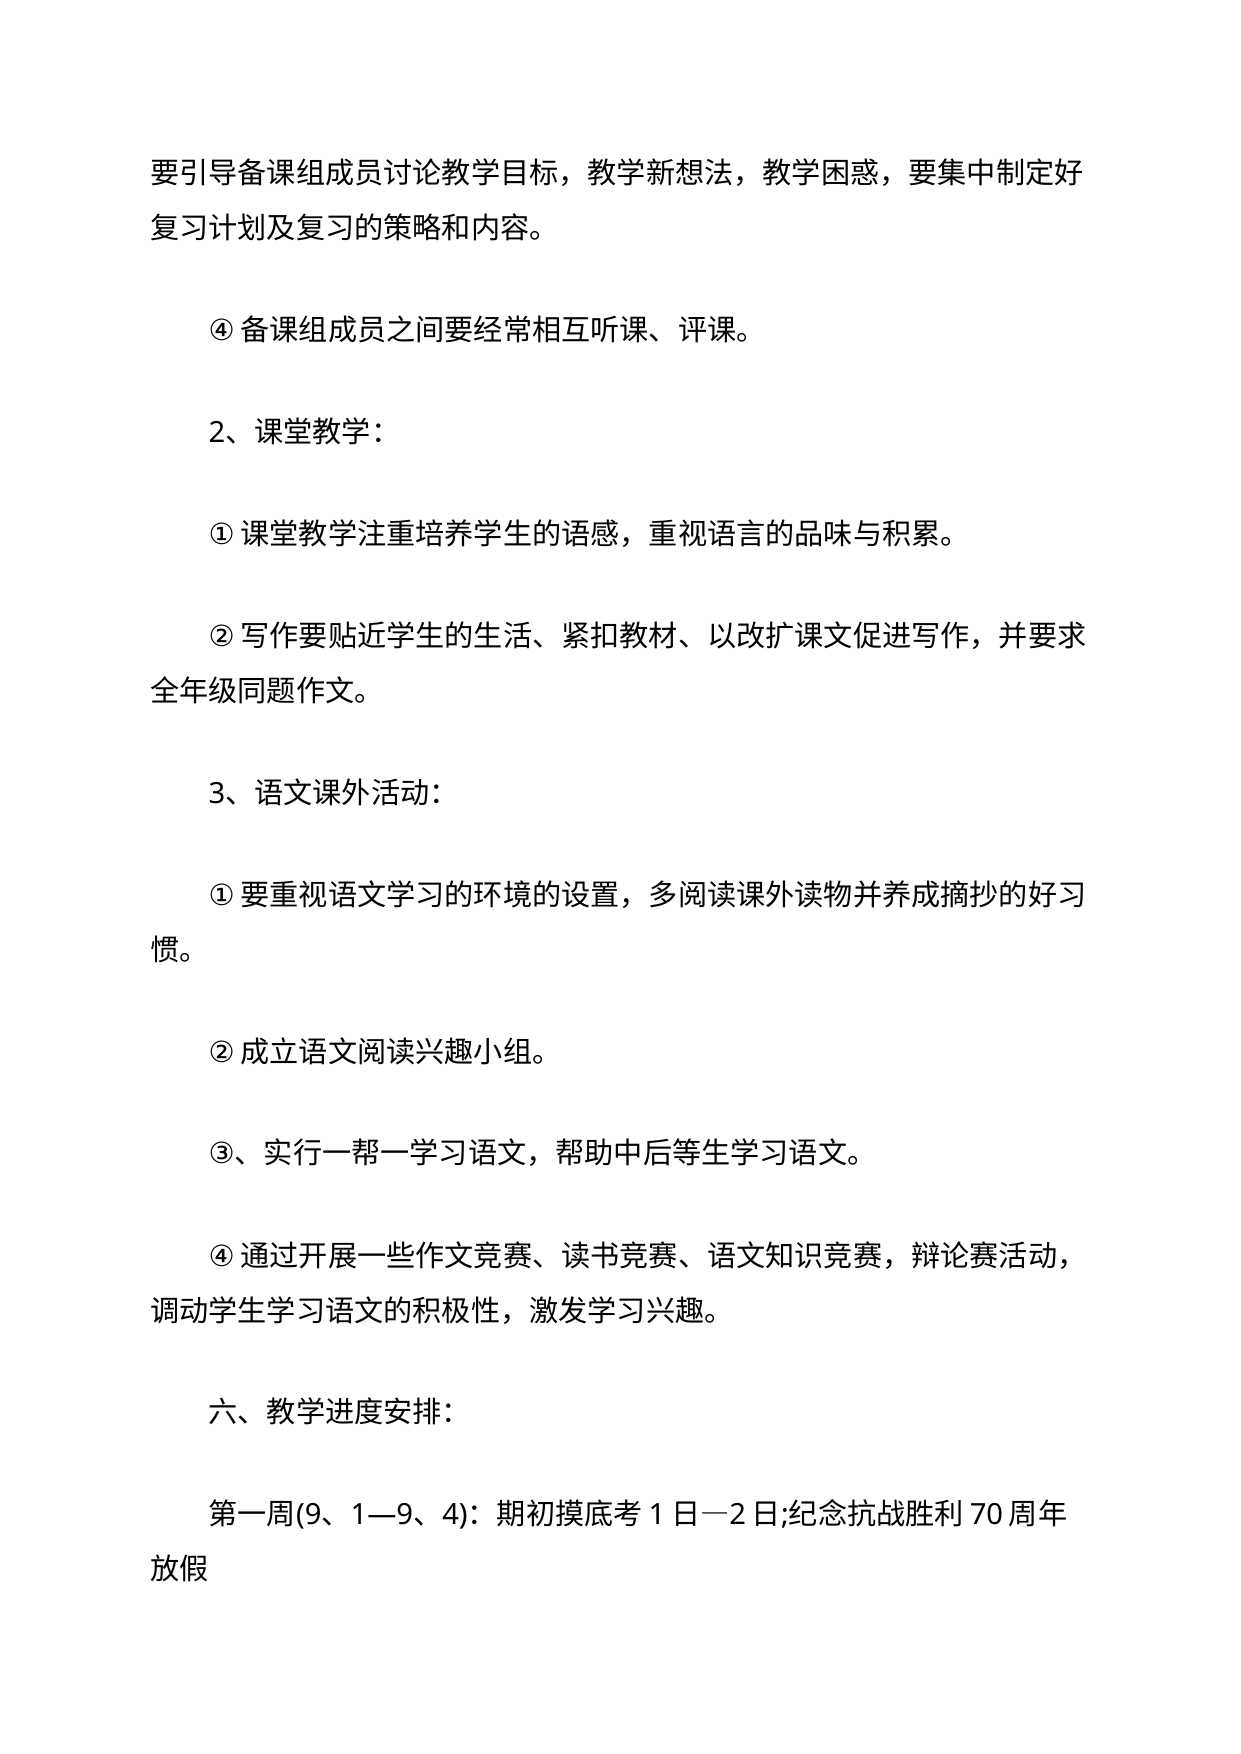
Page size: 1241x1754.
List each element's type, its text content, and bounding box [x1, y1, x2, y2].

text 六、教学进度安排： [150, 1389, 1090, 1431]
text 2、课堂教学： [150, 409, 1090, 451]
text ④备课组成员之间要经常相互听课、评课。 [150, 307, 1090, 349]
text 3、语文课外活动： [150, 769, 1090, 812]
text ②写作要贴近学生的生活、紧扣教材、以改扩课文促进写作，并要求全年级同题作文。 [150, 613, 1090, 710]
text ④通过开展一些作文竞赛、读书竞赛、语文知识竞赛，辩论赛活动，调动学生学习语文的积极性，激发学习兴趣。 [150, 1232, 1090, 1329]
text ③、实行一帮一学习语文，帮助中后等生学习语文。 [150, 1130, 1090, 1172]
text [150, 150, 1090, 247]
text ①课堂教学注重培养学生的语感，重视语言的品味与积累。 [150, 511, 1090, 553]
text ①要重视语文学习的环境的设置，多阅读课外读物并养成摘抄的好习惯。 [150, 871, 1090, 969]
text 第一周(9、1—9、4)：期初摸底考1日—2日;纪念抗战胜利70周年放假 [150, 1491, 1090, 1588]
text ②成立语文阅读兴趣小组。 [150, 1028, 1090, 1071]
